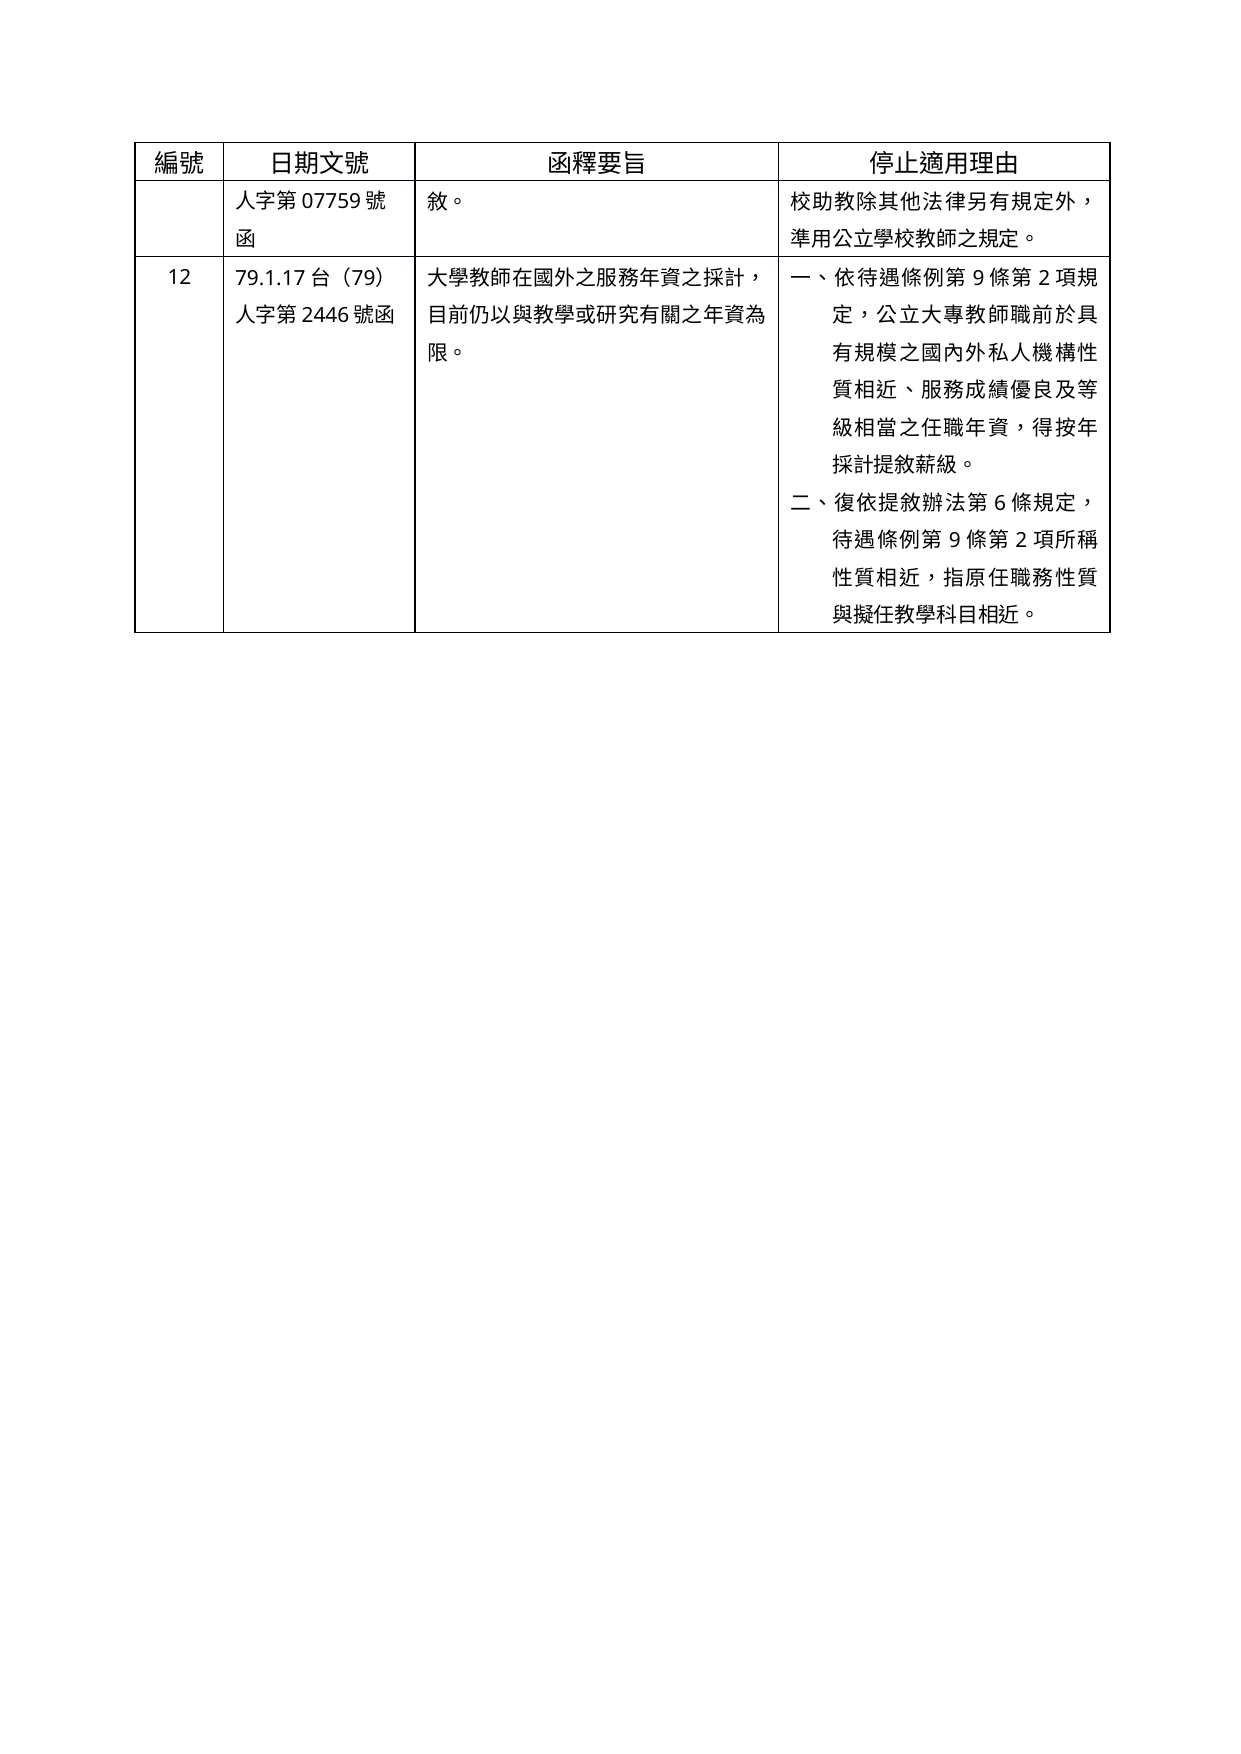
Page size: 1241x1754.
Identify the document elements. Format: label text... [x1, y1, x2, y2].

table_cell 助教服預備軍官役之年資不得採計提敘。 [416, 181, 778, 256]
table_cell 11 [136, 181, 223, 256]
table_header 函釋要旨 [416, 143, 778, 180]
table_cell 大學教師在國外之服務年資之採計，目前仍以與教學或研究有關之年資為限。 [416, 257, 778, 632]
table_cell 12 [136, 257, 223, 632]
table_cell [779, 181, 1109, 256]
table_cell 79.1.17台（79）人字第2446號函 [224, 257, 414, 632]
table_cell 78.2.23台（78）人字第07759號函 [224, 181, 414, 256]
table_header 編號 [136, 143, 223, 180]
table_cell 一、依待遇條例第9條第2項規定，公立大專教師職前於具有規模之國內外私人機構性質相近、服務成績優良及等級相當之任職年資，得按年採計提敘薪級。 二、復依提敘辦法第6條規定，待遇條例第9條第2項所稱性質相近，指原任職務性質與擬任教學科目相近。 [779, 257, 1109, 632]
table_header 停止適用理由 [779, 143, 1109, 180]
table_header 日期文號 [224, 143, 414, 180]
